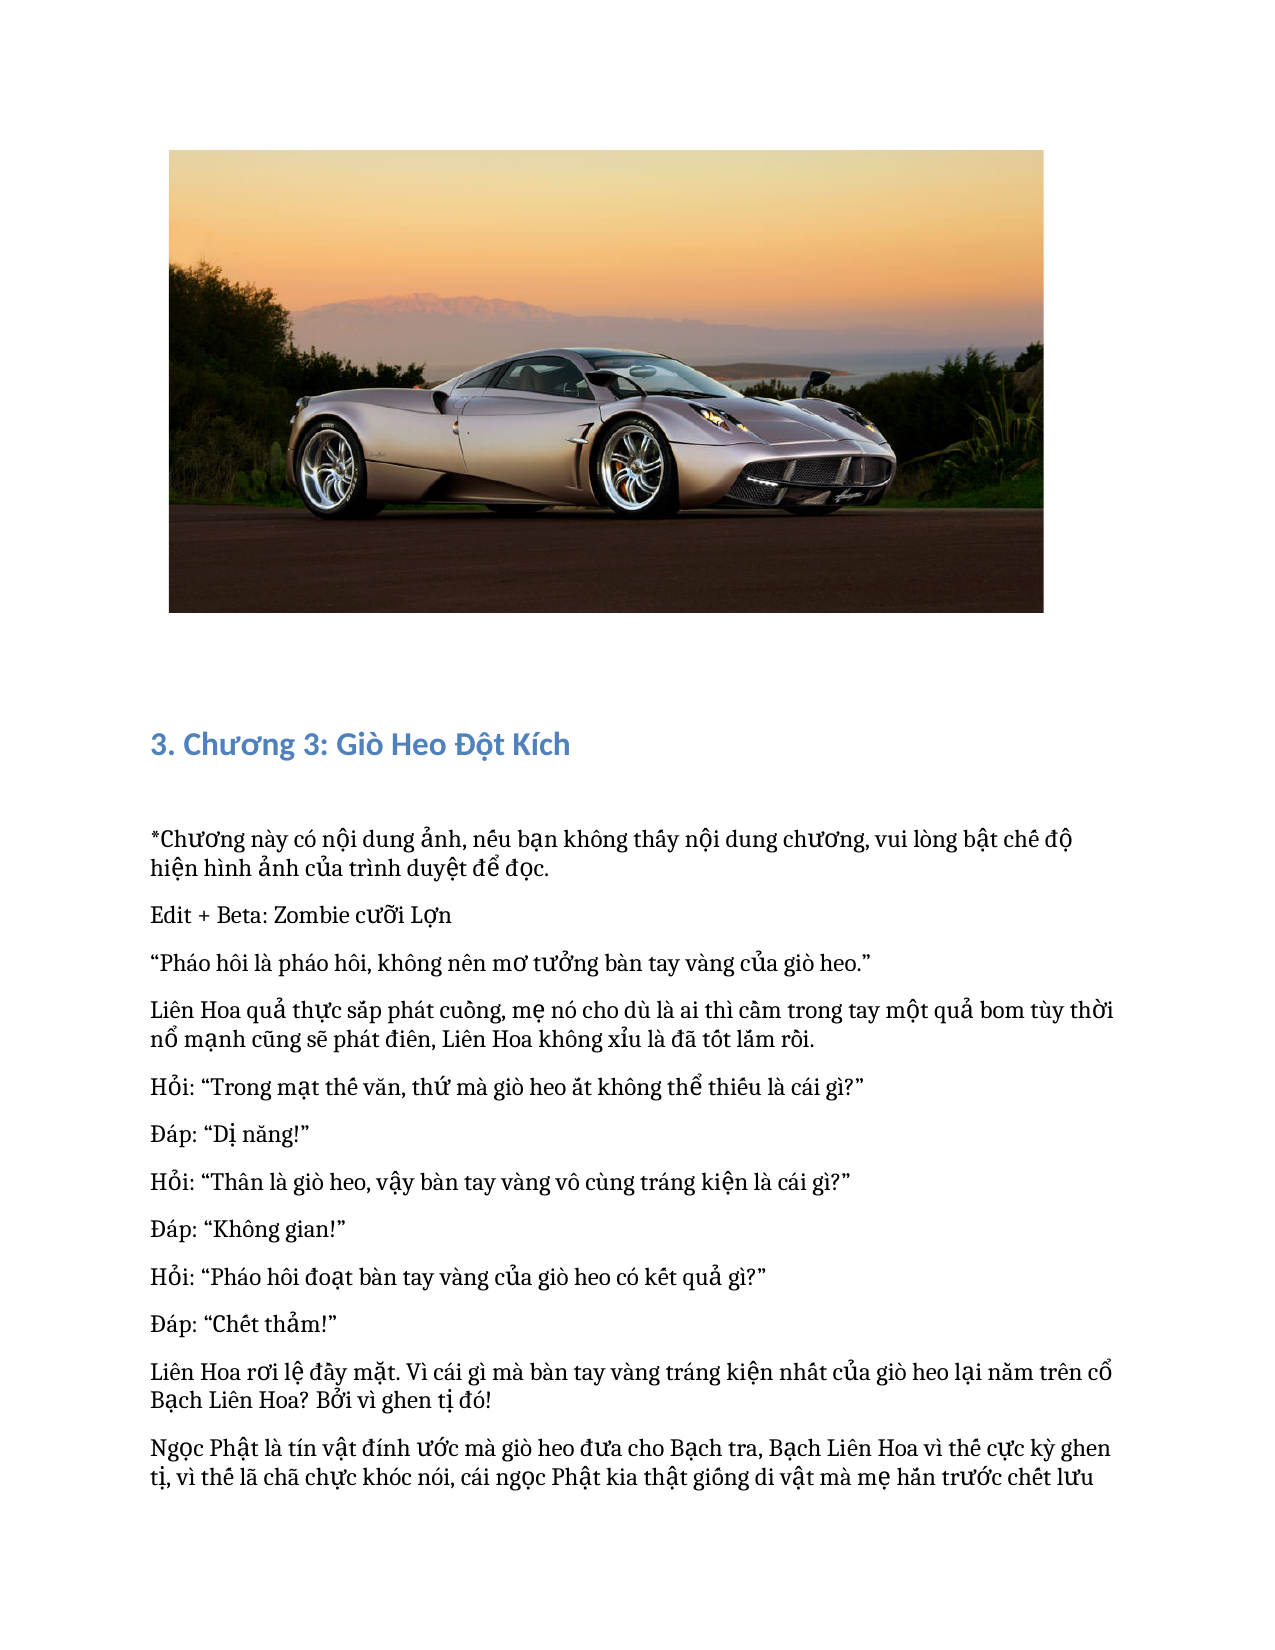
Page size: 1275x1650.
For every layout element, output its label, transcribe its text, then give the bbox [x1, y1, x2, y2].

subtitle 3. Chương 3: Giò Heo Đột Kích [150, 723, 1125, 764]
text “Pháo hôi là pháo hôi, không nên mơ tưởng bàn tay vàng của giò heo.” [150, 949, 1125, 978]
text *Chương này có nội dung ảnh, nếu bạn không thấy nội dung chương, vui lòng bật chế độ hiện hình ảnh của trình duyệt để đọc. [150, 768, 1125, 883]
text Đáp: “Dị năng!” [150, 1120, 1125, 1149]
picture [168, 150, 1044, 613]
text Đáp: “Chết thảm!” [150, 1310, 1125, 1339]
text Edit + Beta: Zombie cưỡi Lợn [150, 901, 1125, 930]
text Liên Hoa quả thực sắp phát cuồng, mẹ nó cho dù là ai thì cầm trong tay một quả bom tùy thời nổ mạnh cũng sẽ phát điên, Liên Hoa không xỉu là đã tốt lắm rồi. [150, 996, 1125, 1054]
text Đáp: “Không gian!” [150, 1215, 1125, 1244]
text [150, 1434, 1125, 1491]
text Hỏi: “Pháo hôi đoạt bàn tay vàng của giò heo có kết quả gì?” [150, 1263, 1125, 1291]
text Hỏi: “Thân là giò heo, vậy bàn tay vàng vô cùng tráng kiện là cái gì?” [150, 1168, 1125, 1196]
text Liên Hoa rơi lệ đầy mặt. Vì cái gì mà bàn tay vàng tráng kiện nhất của giò heo lại nằm trên cổ Bạch Liên Hoa? Bởi vì ghen tị đó! [150, 1358, 1125, 1415]
text Hỏi: “Trong mạt thế văn, thứ mà giò heo ắt không thể thiếu là cái gì?” [150, 1073, 1125, 1101]
